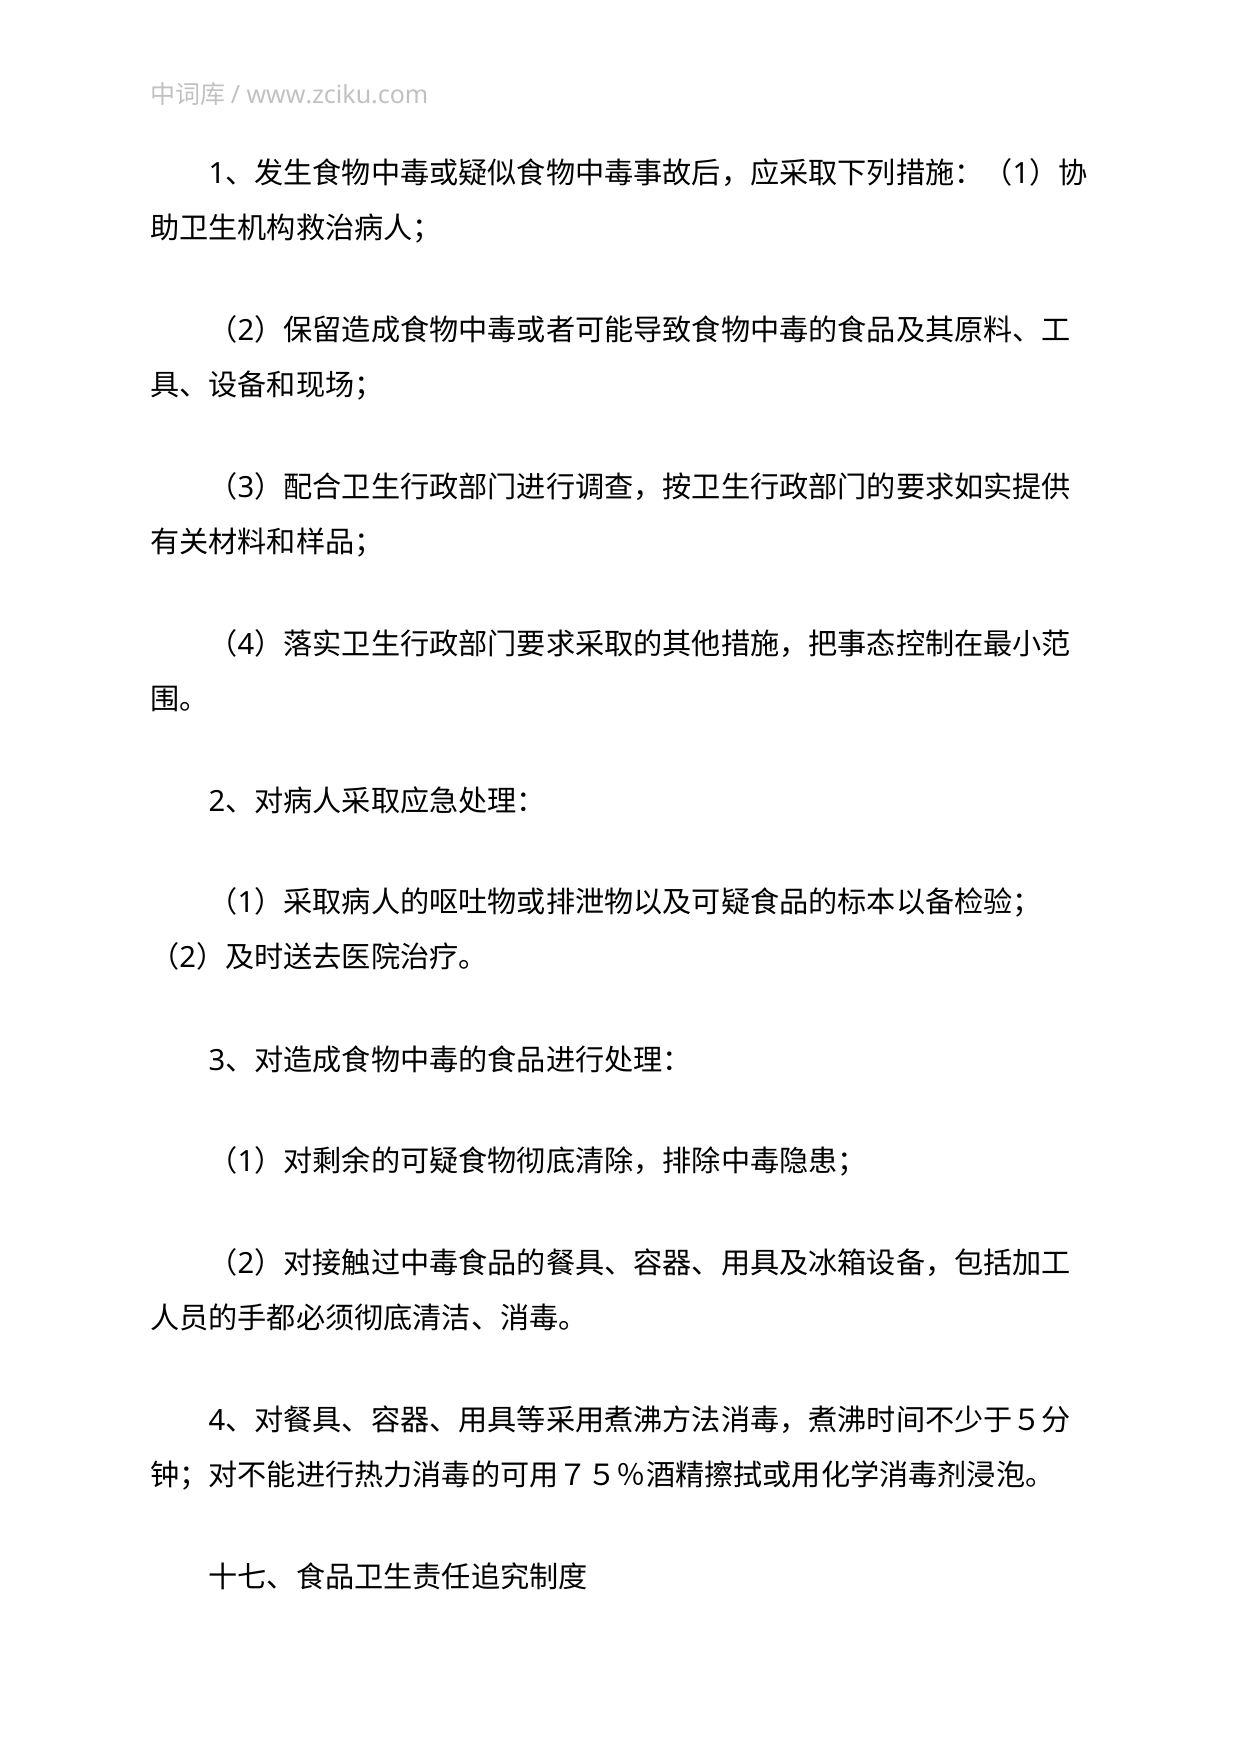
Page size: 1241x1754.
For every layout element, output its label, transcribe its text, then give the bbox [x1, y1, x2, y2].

text 十七、食品卫生责任追究制度 [150, 1553, 1090, 1596]
text （3）配合卫生行政部门进行调查，按卫生行政部门的要求如实提供有关材料和样品； [150, 463, 1090, 561]
text 2、对病人采取应急处理： [150, 777, 1090, 819]
text 3、对造成食物中毒的食品进行处理： [150, 1036, 1090, 1078]
text （2）对接触过中毒食品的餐具、容器、用具及冰箱设备，包括加工人员的手都必须彻底清洁、消毒。 [150, 1240, 1090, 1337]
text （2）保留造成食物中毒或者可能导致食物中毒的食品及其原料、工具、设备和现场； [150, 307, 1090, 404]
text （4）落实卫生行政部门要求采取的其他措施，把事态控制在最小范围。 [150, 620, 1090, 718]
text （1）对剩余的可疑食物彻底清除，排除中毒隐患； [150, 1138, 1090, 1180]
text 4、对餐具、容器、用具等采用煮沸方法消毒，煮沸时间不少于５分钟；对不能进行热力消毒的可用７５％酒精擦拭或用化学消毒剂浸泡。 [150, 1397, 1090, 1494]
text 1、发生食物中毒或疑似食物中毒事故后，应采取下列措施：（1）协助卫生机构救治病人； [150, 150, 1090, 247]
text （1）采取病人的呕吐物或排泄物以及可疑食品的标本以备检验；（2）及时送去医院治疗。 [150, 879, 1090, 976]
